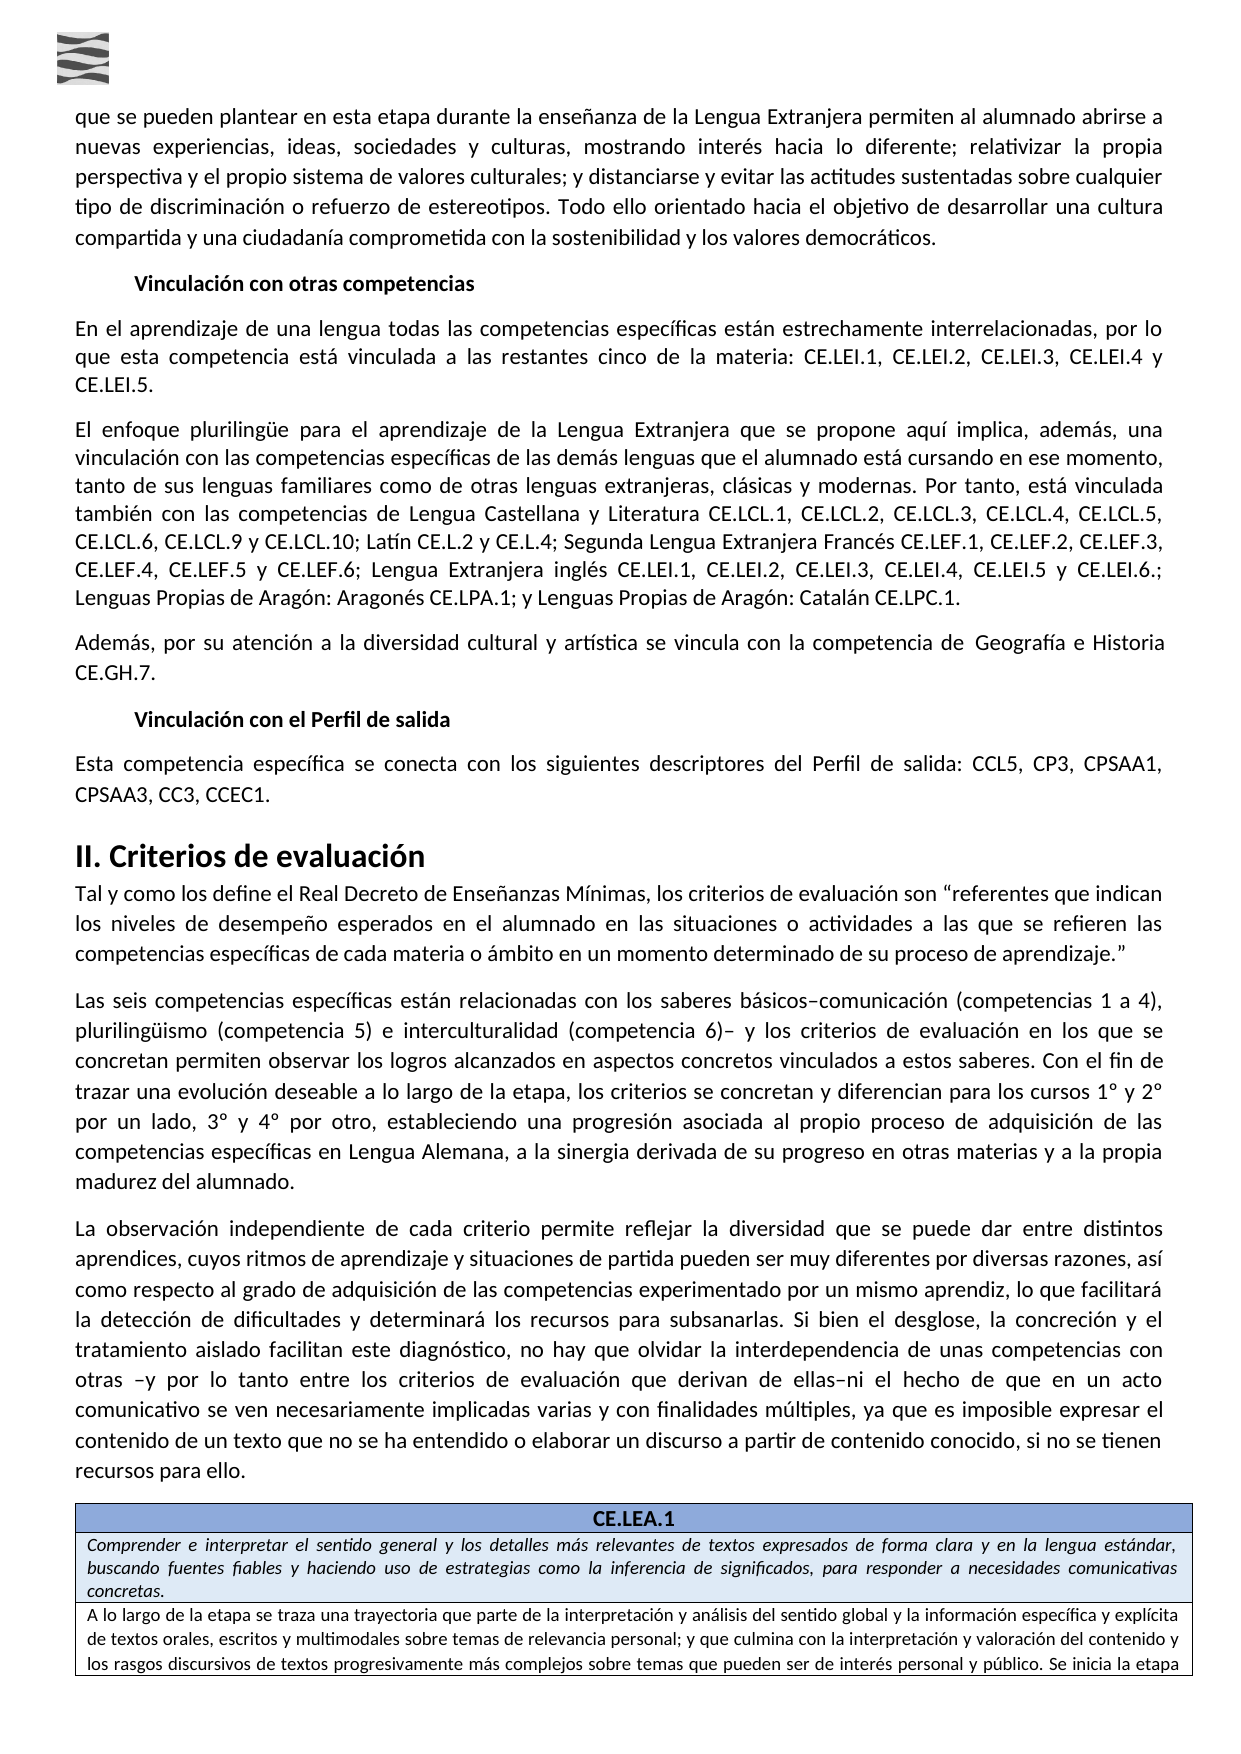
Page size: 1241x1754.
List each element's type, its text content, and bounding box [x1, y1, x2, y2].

text Esta competencia específica se conecta con los siguientes descriptores del Perfil de salida: CCL5, CP3, CPSAA1, CPSAA3, CC3, CCEC1. [75, 749, 1165, 808]
subtitle Vinculación con el Perfil de salida [134, 705, 1165, 733]
subtitle II. Criterios de evaluación [75, 835, 1165, 876]
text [75, 102, 1165, 251]
text Tal y como los define el Real Decreto de Enseñanzas Mínimas, los criterios de evaluación son “referentes que indican los niveles de desempeño esperados en el alumnado en las situaciones o actividades a las que se refieren las competencias específicas de cada materia o ámbito en un momento determinado de su proceso de aprendizaje.” [75, 879, 1165, 967]
text Además, por su atención a la diversidad cultural y artística se vincula con la competencia de Geografía e Historia CE.GH.7. [75, 628, 1165, 686]
text La observación independiente de cada criterio permite reflejar la diversidad que se puede dar entre distintos aprendices, cuyos ritmos de aprendizaje y situaciones de partida pueden ser muy diferentes por diversas razones, así como respecto al grado de adquisición de las competencias experimentado por un mismo aprendiz, lo que facilitará la detección de dificultades y determinará los recursos para subsanarlas. Si bien el desglose, la concreción y el tratamiento aislado facilitan este diagnóstico, no hay que olvidar la interdependencia de unas competencias con otras –y por lo tanto entre los criterios de evaluación que derivan de ellas–ni el hecho de que en un acto comunicativo se ven necesariamente implicadas varias y con finalidades múltiples, ya que es imposible expresar el contenido de un texto que no se ha entendido o elaborar un discurso a partir de contenido conocido, si no se tienen recursos para ello. [75, 1214, 1165, 1484]
text Las seis competencias específicas están relacionadas con los saberes básicos–comunicación (competencias 1 a 4), plurilingüismo (competencia 5) e interculturalidad (competencia 6)– y los criterios de evaluación en los que se concretan permiten observar los logros alcanzados en aspectos concretos vinculados a estos saberes. Con el fin de trazar una evolución deseable a lo largo de la etapa, los criterios se concretan y diferencian para los cursos 1º y 2º por un lado, 3º y 4º por otro, estableciendo una progresión asociada al propio proceso de adquisición de las competencias específicas en Lengua Alemana, a la sinergia derivada de su progreso en otras materias y a la propia madurez del alumnado. [75, 986, 1165, 1195]
text El enfoque plurilingüe para el aprendizaje de la Lengua Extranjera que se propone aquí implica, además, una vinculación con las competencias específicas de las demás lenguas que el alumnado está cursando en ese momento, tanto de sus lenguas familiares como de otras lenguas extranjeras, clásicas y modernas. Por tanto, está vinculada también con las competencias de Lengua Castellana y Literatura CE.LCL.1, CE.LCL.2, CE.LCL.3, CE.LCL.4, CE.LCL.5, CE.LCL.6, CE.LCL.9 y CE.LCL.10; Latín CE.L.2 y CE.L.4; Segunda Lengua Extranjera Francés CE.LEF.1, CE.LEF.2, CE.LEF.3, CE.LEF.4, CE.LEF.5 y CE.LEF.6; Lengua Extranjera inglés CE.LEI.1, CE.LEI.2, CE.LEI.3, CE.LEI.4, CE.LEI.5 y CE.LEI.6.; Lenguas Propias de Aragón: Aragonés CE.LPA.1; y Lenguas Propias de Aragón: Catalán CE.LPC.1. [75, 415, 1165, 611]
subtitle Vinculación con otras competencias [134, 269, 1165, 297]
text En el aprendizaje de una lengua todas las competencias específicas están estrechamente interrelacionadas, por lo que esta competencia está vinculada a las restantes cinco de la materia: CE.LEI.1, CE.LEI.2, CE.LEI.3, CE.LEI.4 y CE.LEI.5. [75, 314, 1165, 398]
table_cell Comprender e interpretar el sentido general y los detalles más relevantes de textos expresados de forma clara y en la lengua estándar, buscando fuentes fiables y haciendo uso de estrategias como la inferencia de significados, para responder a necesidades comunicativas concretas. [76, 1533, 1192, 1602]
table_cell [76, 1603, 1192, 1675]
table_header CE.LEA.1 [76, 1504, 1192, 1532]
